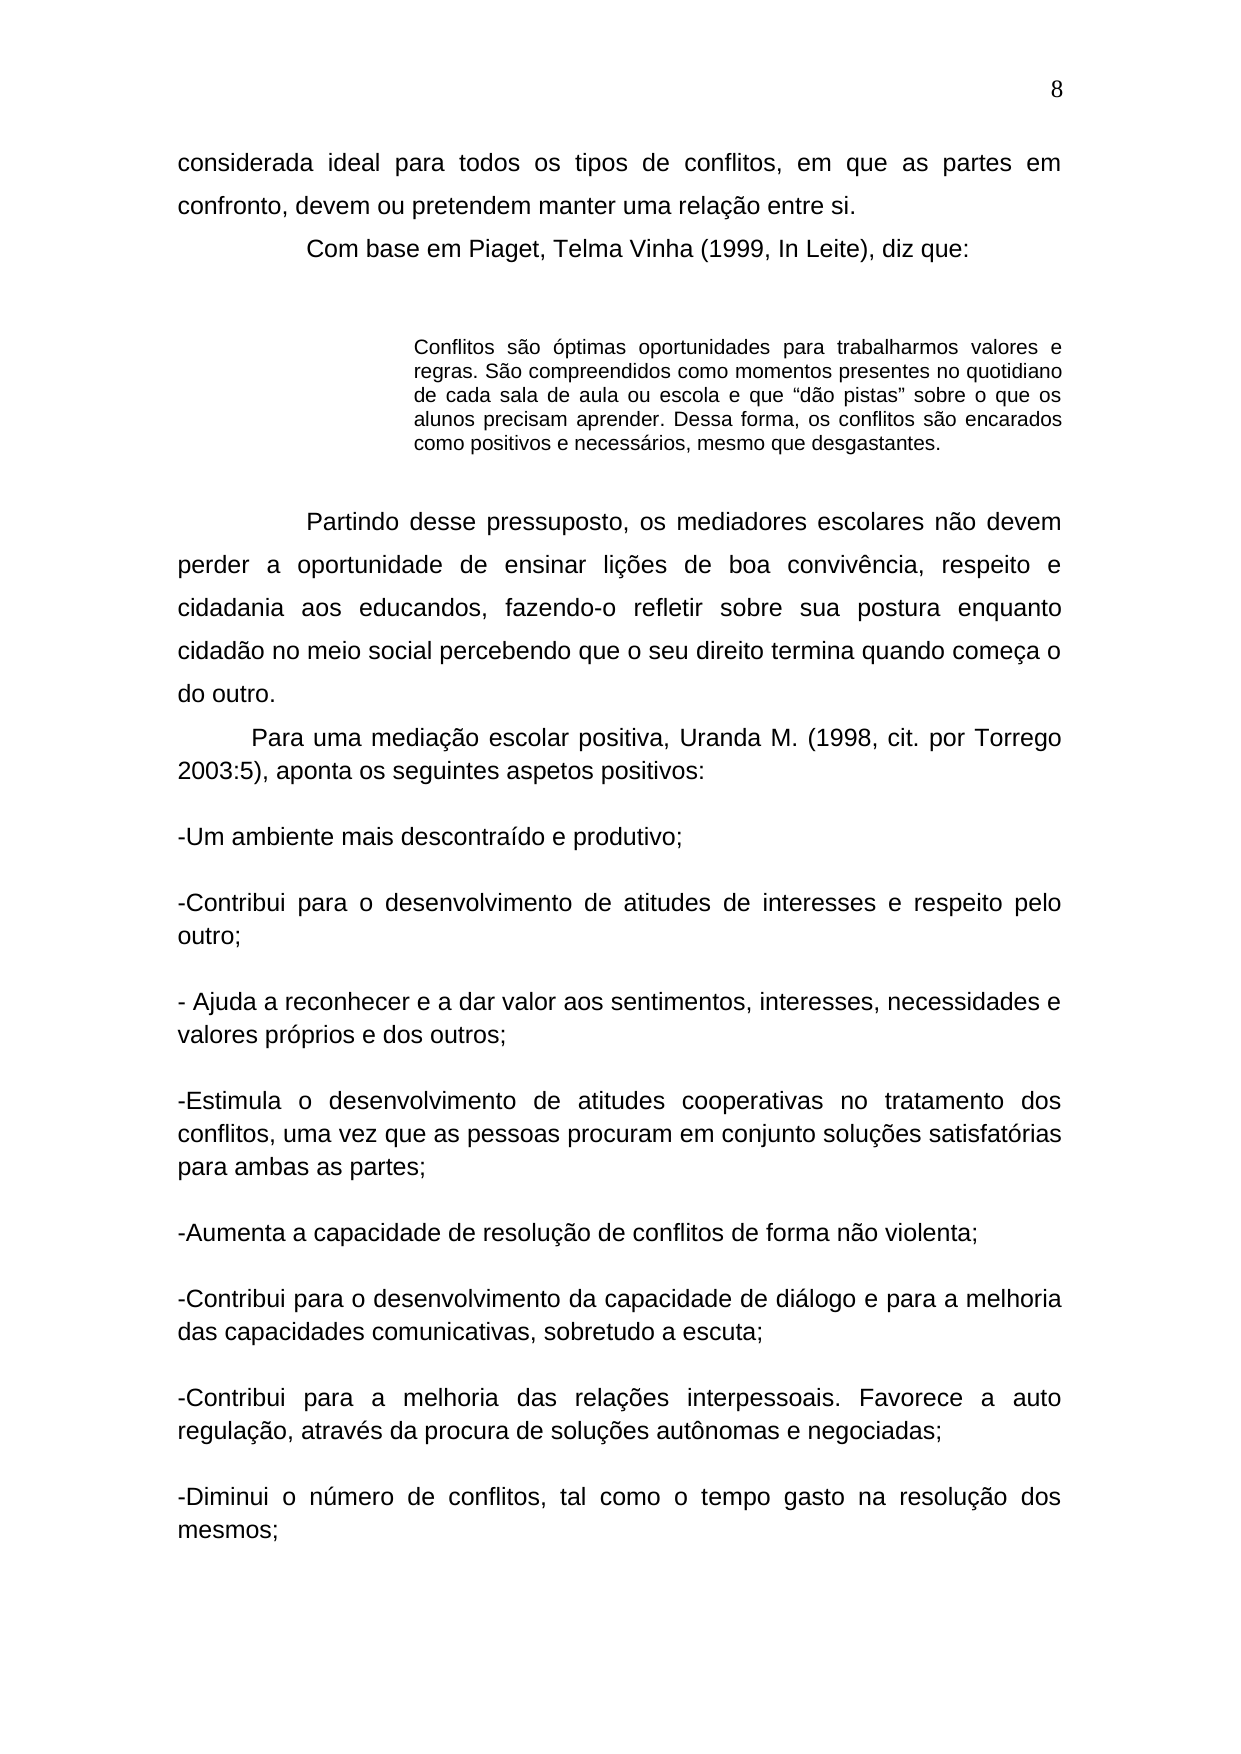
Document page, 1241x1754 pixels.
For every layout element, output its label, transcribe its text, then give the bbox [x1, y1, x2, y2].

text -Contribui para o desenvolvimento de atitudes de interesses e respeito pelo outro; [177, 888, 1063, 949]
text -Aumenta a capacidade de resolução de conflitos de forma não violenta; [177, 1218, 1063, 1247]
text -Um ambiente mais descontraído e produtivo; [177, 822, 1063, 850]
text Conflitos são óptimas oportunidades para trabalharmos valores e regras. São compreendidos como momentos presentes no quotidiano de cada sala de aula ou escola e que “dão pistas” sobre o que os alunos precisam aprender. Dessa forma, os conflitos são encarados como positivos e necessários, mesmo que desgastantes. [413, 334, 1063, 454]
text Para uma mediação escolar positiva, Uranda M. (1998, cit. por Torrego 2003:5), aponta os seguintes aspetos positivos: [177, 723, 1063, 784]
text -Contribui para a melhoria das relações interpessoais. Favorece a auto regulação, através da procura de soluções autônomas e negociadas; [177, 1383, 1063, 1445]
text -Contribui para o desenvolvimento da capacidade de diálogo e para a melhoria das capacidades comunicativas, sobretudo a escuta; [177, 1284, 1063, 1346]
text -Estimula o desenvolvimento de atitudes cooperativas no tratamento dos conflitos, uma vez que as pessoas procuram em conjunto soluções satisfatórias para ambas as partes; [177, 1086, 1063, 1181]
text - Ajuda a reconhecer e a dar valor aos sentimentos, interesses, necessidades e valores próprios e dos outros; [177, 987, 1063, 1048]
text -Diminui o número de conflitos, tal como o tempo gasto na resolução dos mesmos; [177, 1482, 1063, 1544]
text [177, 148, 1063, 219]
text Partindo desse pressuposto, os mediadores escolares não devem perder a oportunidade de ensinar lições de boa convivência, respeito e cidadania aos educandos, fazendo-o refletir sobre sua postura enquanto cidadão no meio social percebendo que o seu direito termina quando começa o do outro. [177, 507, 1063, 708]
text Com base em Piaget, Telma Vinha (1999, In Leite), diz que: [177, 234, 1063, 263]
